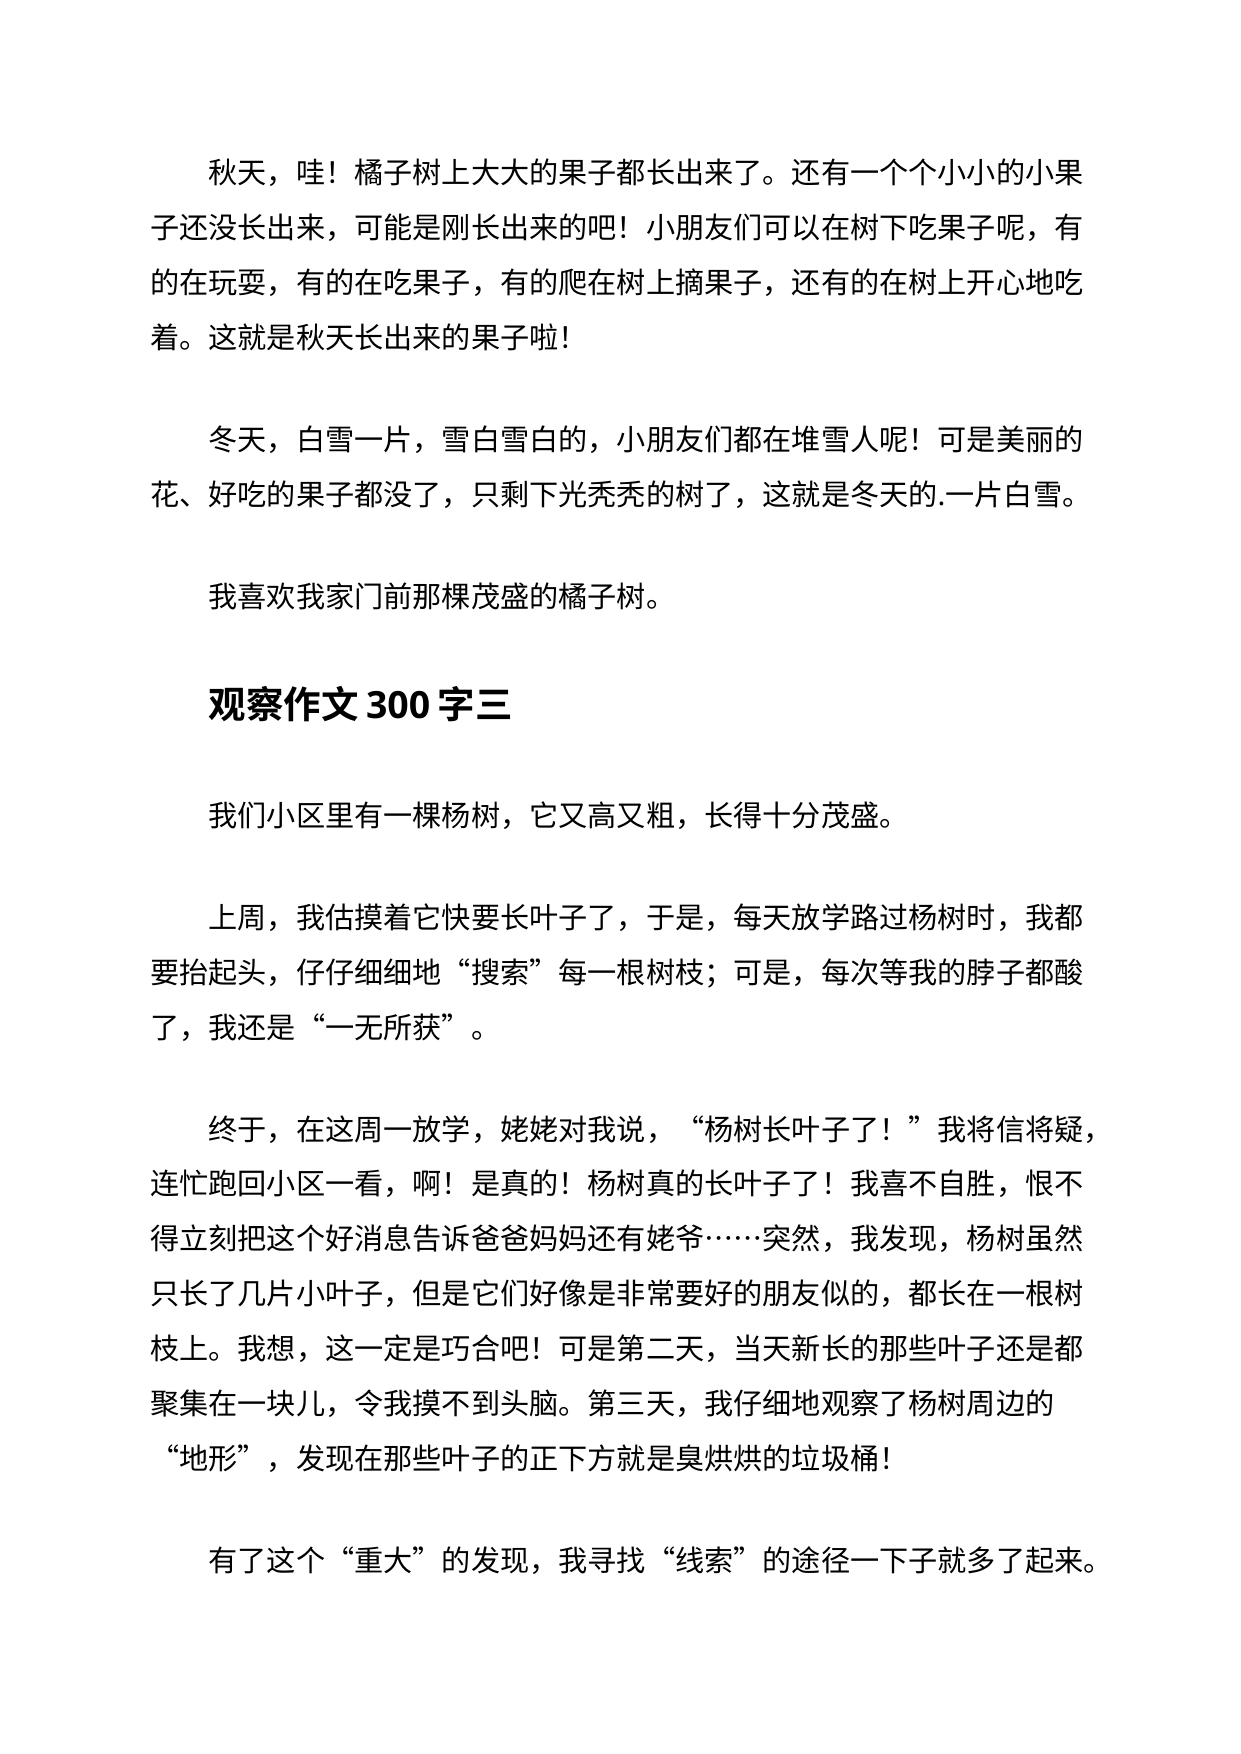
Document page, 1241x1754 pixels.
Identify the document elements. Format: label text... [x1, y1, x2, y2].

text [150, 1537, 1090, 1579]
text 冬天，白雪一片，雪白雪白的，小朋友们都在堆雪人呢！可是美丽的花、好吃的果子都没了，只剩下光秃秃的树了，这就是冬天的.一片白雪。 [150, 416, 1090, 514]
text 秋天，哇！橘子树上大大的果子都长出来了。还有一个个小小的小果子还没长出来，可能是刚长出来的吧！小朋友们可以在树下吃果子呢，有的在玩耍，有的在吃果子，有的爬在树上摘果子，还有的在树上开心地吃着。这就是秋天长出来的果子啦！ [150, 150, 1090, 357]
text 终于，在这周一放学，姥姥对我说，“杨树长叶子了！”我将信将疑，连忙跑回小区一看，啊！是真的！杨树真的长叶子了！我喜不自胜，恨不得立刻把这个好消息告诉爸爸妈妈还有姥爷……突然，我发现，杨树虽然只长了几片小叶子，但是它们好像是非常要好的朋友似的，都长在一根树枝上。我想，这一定是巧合吧！可是第二天，当天新长的那些叶子还是都聚集在一块儿，令我摸不到头脑。第三天，我仔细地观察了杨树周边的“地形”，发现在那些叶子的正下方就是臭烘烘的垃圾桶！ [150, 1106, 1090, 1478]
text 我喜欢我家门前那棵茂盛的橘子树。 [150, 573, 1090, 616]
text 观察作文300字三 [150, 675, 1090, 729]
text 上周，我估摸着它快要长叶子了，于是，每天放学路过杨树时，我都要抬起头，仔仔细细地“搜索”每一根树枝；可是，每次等我的脖子都酸了，我还是“一无所获”。 [150, 894, 1090, 1047]
text 我们小区里有一棵杨树，它又高又粗，长得十分茂盛。 [150, 793, 1090, 835]
